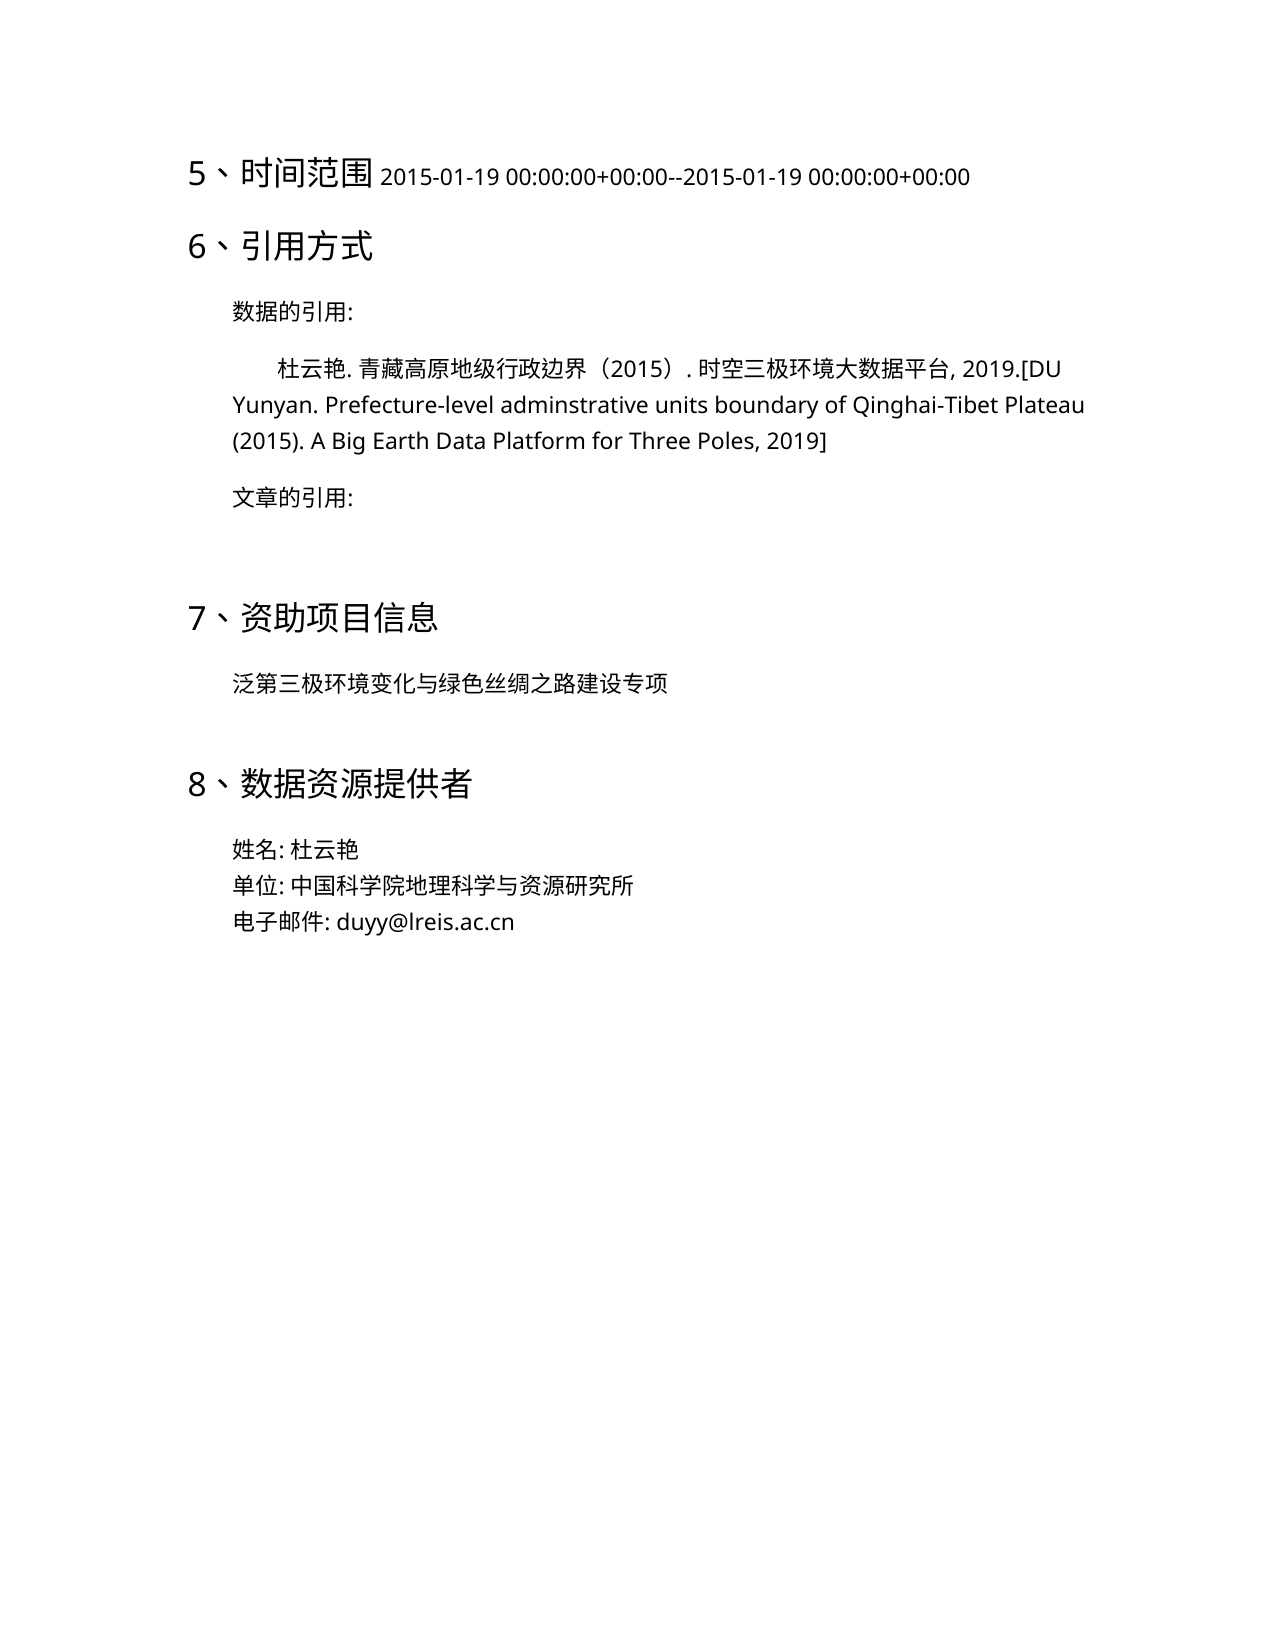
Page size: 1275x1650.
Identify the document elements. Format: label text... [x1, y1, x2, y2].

text 8、数据资源提供者 [187, 761, 1087, 806]
text 6、引用方式 [187, 223, 1087, 268]
text 泛第三极环境变化与绿色丝绸之路建设专项 [232, 668, 1087, 735]
text 文章的引用: [232, 481, 1087, 513]
text 7、资助项目信息 [187, 595, 1087, 640]
text 数据的引用: [232, 296, 1087, 327]
text 杜云艳. 青藏高原地级行政边界（2015）. 时空三极环境大数据平台, 2019.[DU Yunyan. Prefecture-level adminstrative units boundary of Qinghai-Tibet Plateau (2015). A Big Earth Data Platform for Three Poles, 2019] [232, 353, 1087, 456]
text 姓名: 杜云艳 单位: 中国科学院地理科学与资源研究所 电子邮件: duyy@lreis.ac.cn [232, 834, 1087, 1009]
text 5、时间范围2015-01-19 00:00:00+00:00--2015-01-19 00:00:00+00:00 [187, 150, 1087, 195]
